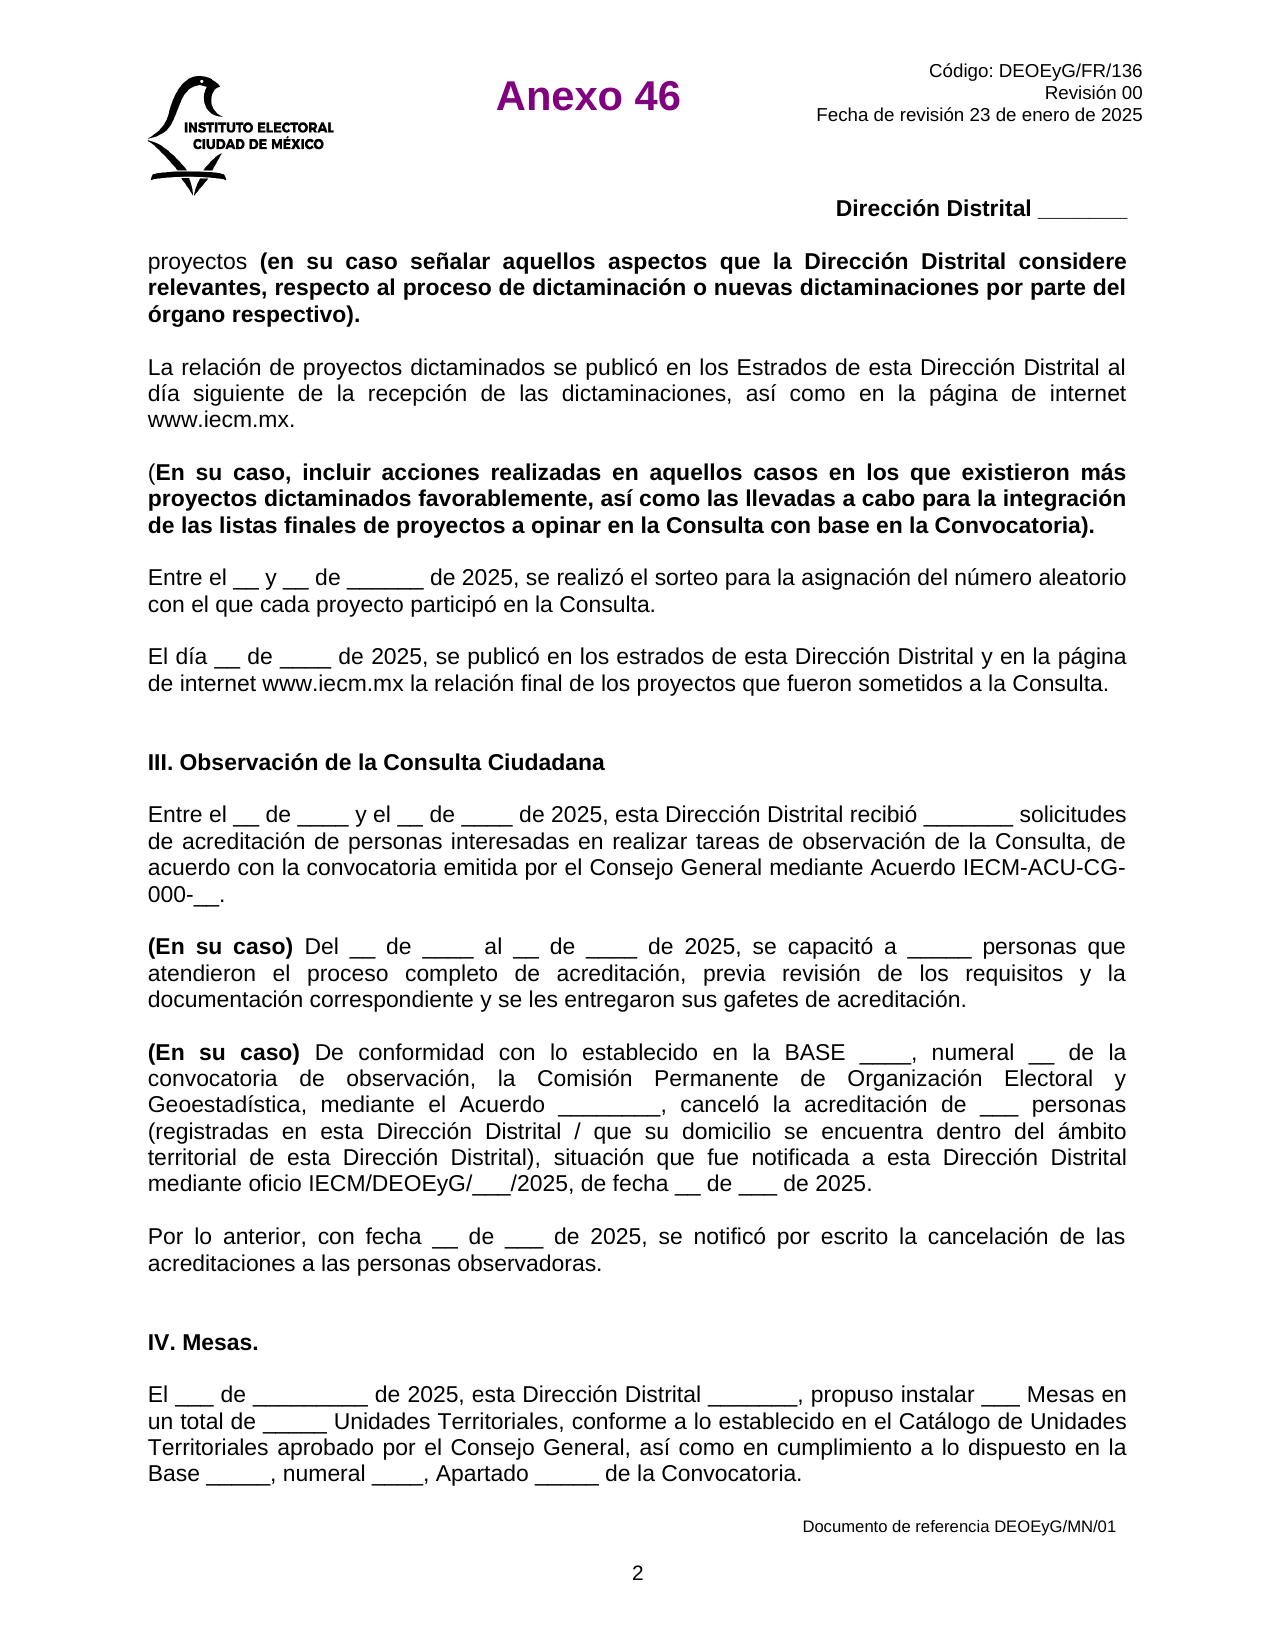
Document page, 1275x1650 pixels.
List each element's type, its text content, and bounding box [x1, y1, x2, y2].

text Entre el __ y __ de ______ de 2025, se realizó el sorteo para la asignación del número aleatorio con el que cada proyecto participó en la Consulta. [148, 564, 1127, 617]
text (En su caso, incluir acciones realizadas en aquellos casos en los que existieron más proyectos dictaminados favorablemente, así como las llevadas a cabo para la integración de las listas finales de proyectos a opinar en la Consulta con base en la Convocatoria). [148, 459, 1127, 538]
text III. Observación de la Consulta Ciudadana [148, 749, 1127, 775]
text Por lo anterior, con fecha __ de ___ de 2025, se notificó por escrito la cancelación de las acreditaciones a las personas observadoras. [148, 1223, 1127, 1276]
text La relación de proyectos dictaminados se publicó en los Estrados de esta Dirección Distrital al día siguiente de la recepción de las dictaminaciones, así como en la página de internet www.iecm.mx. [148, 353, 1127, 432]
text Entre el __ de ____ y el __ de ____ de 2025, esta Dirección Distrital recibió _______ solicitudes de acreditación de personas interesadas en realizar tareas de observación de la Consulta, de acuerdo con la convocatoria emitida por el Consejo General mediante Acuerdo IECM-ACU-CG-000-__. [148, 801, 1127, 907]
text El ___ de _________ de 2025, esta Dirección Distrital _______, propuso instalar ___ Mesas en un total de _____ Unidades Territoriales, conforme a lo establecido en el Catálogo de Unidades Territoriales aprobado por el Consejo General, así como en cumplimiento a lo dispuesto en la Base _____, numeral ____, Apartado _____ de la Convocatoria. [148, 1381, 1127, 1487]
text El día __ de ____ de 2025, se publicó en los estrados de esta Dirección Distrital y en la página de internet www.iecm.mx la relación final de los proyectos que fueron sometidos a la Consulta. [148, 643, 1127, 696]
text (En su caso) Del __ de ____ al __ de ____ de 2025, se capacitó a _____ personas que atendieron el proceso completo de acreditación, previa revisión de los requisitos y la documentación correspondiente y se les entregaron sus gafetes de acreditación. [148, 933, 1127, 1012]
text (En su caso) De conformidad con lo establecido en la BASE ____, numeral __ de la convocatoria de observación, la Comisión Permanente de Organización Electoral y Geoestadística, mediante el Acuerdo ________, canceló la acreditación de ___ personas (registradas en esta Dirección Distrital / que su domicilio se encuentra dentro del ámbito territorial de esta Dirección Distrital), situación que fue notificada a esta Dirección Distrital mediante oficio IECM/DEOEyG/___/2025, de fecha __ de ___ de 2025. [148, 1039, 1127, 1197]
text IV. Mesas. [148, 1328, 1127, 1355]
picture [147, 75, 334, 196]
